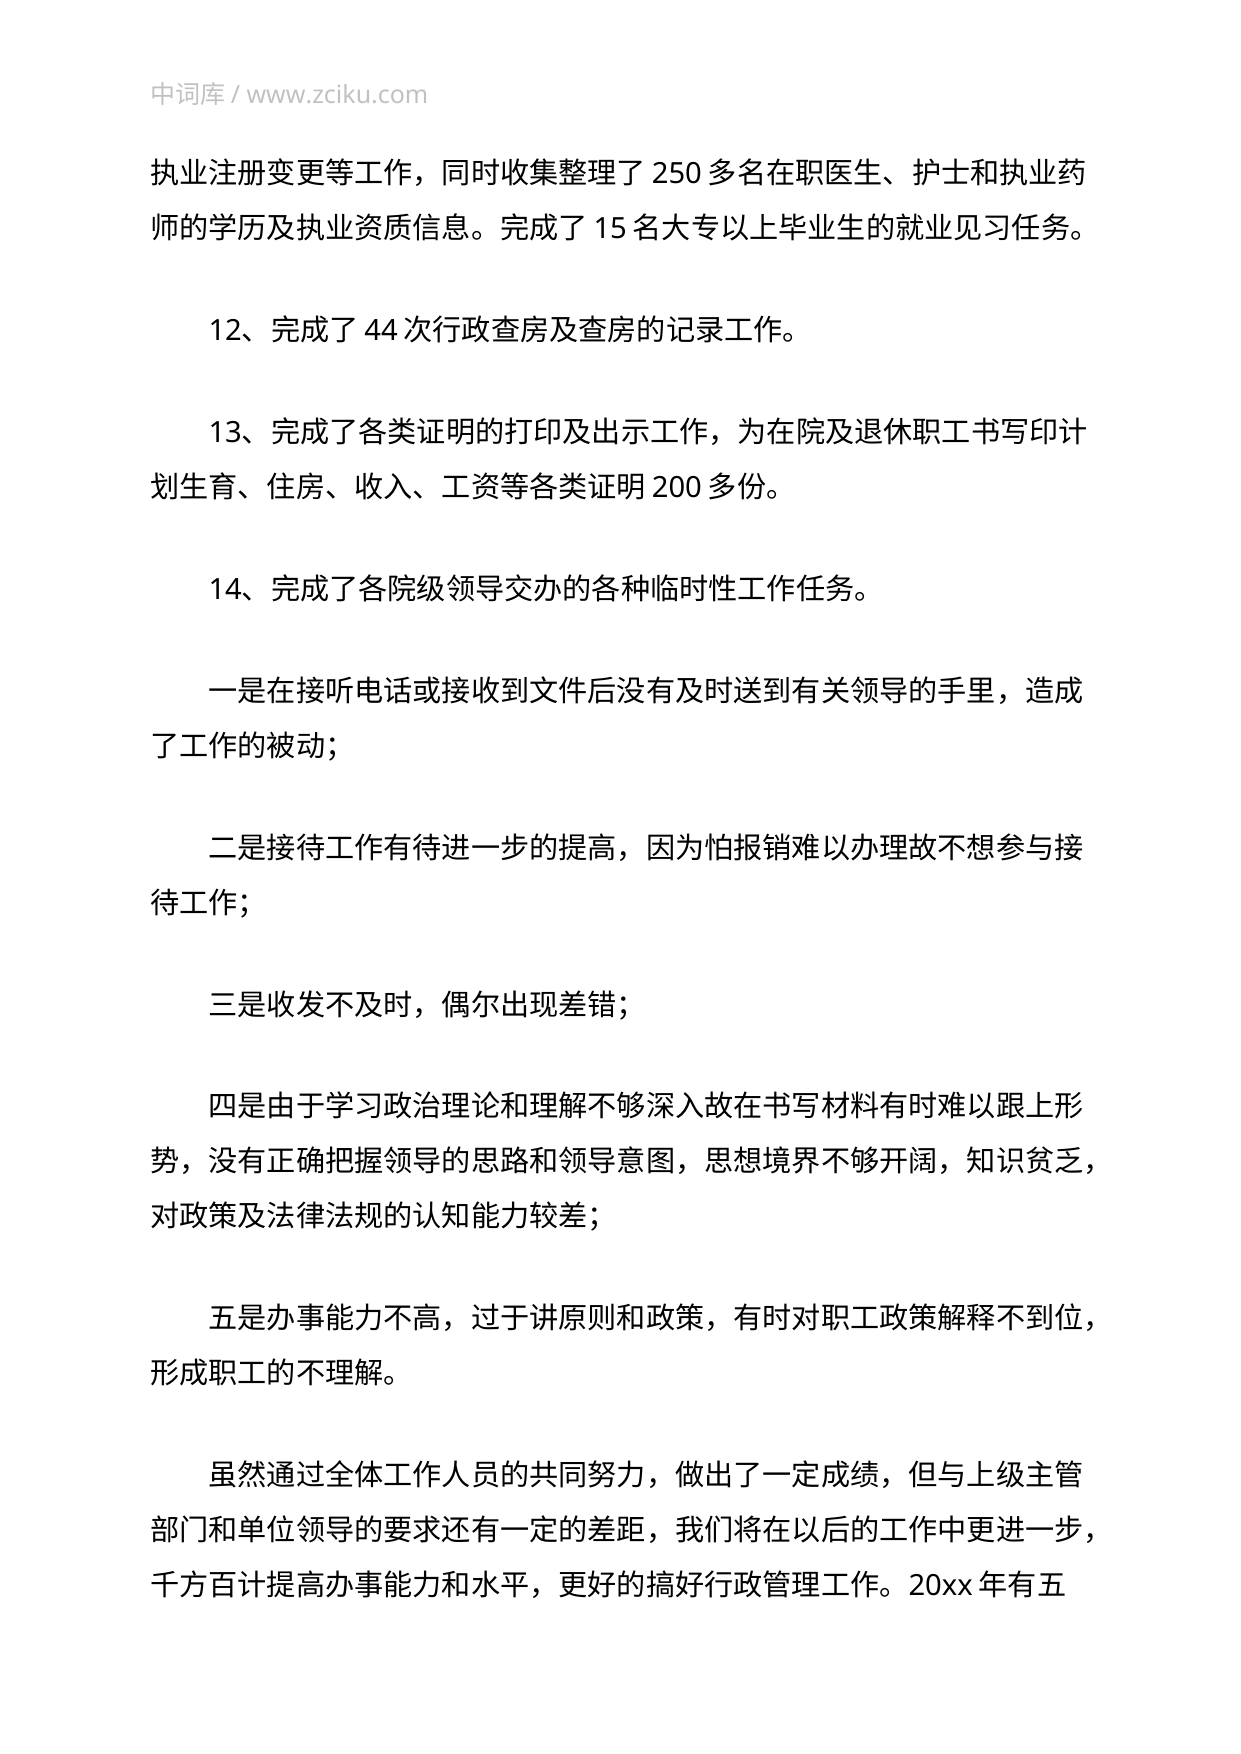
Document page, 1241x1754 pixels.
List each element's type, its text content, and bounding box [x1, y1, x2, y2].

text 三是收发不及时，偶尔出现差错； [150, 981, 1090, 1023]
text 14、完成了各院级领导交办的各种临时性工作任务。 [150, 566, 1090, 608]
text 四是由于学习政治理论和理解不够深入故在书写材料有时难以跟上形势，没有正确把握领导的思路和领导意图，思想境界不够开阔，知识贫乏，对政策及法律法规的认知能力较差； [150, 1083, 1090, 1235]
text 二是接待工作有待进一步的提高，因为怕报销难以办理故不想参与接待工作； [150, 824, 1090, 922]
text 13、完成了各类证明的打印及出示工作，为在院及退休职工书写印计划生育、住房、收入、工资等各类证明200多份。 [150, 409, 1090, 506]
text 五是办事能力不高，过于讲原则和政策，有时对职工政策解释不到位，形成职工的不理解。 [150, 1294, 1090, 1392]
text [150, 1451, 1090, 1603]
text 一是在接听电话或接收到文件后没有及时送到有关领导的手里，造成了工作的被动； [150, 668, 1090, 765]
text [150, 150, 1090, 247]
text 12、完成了44次行政查房及查房的记录工作。 [150, 307, 1090, 349]
